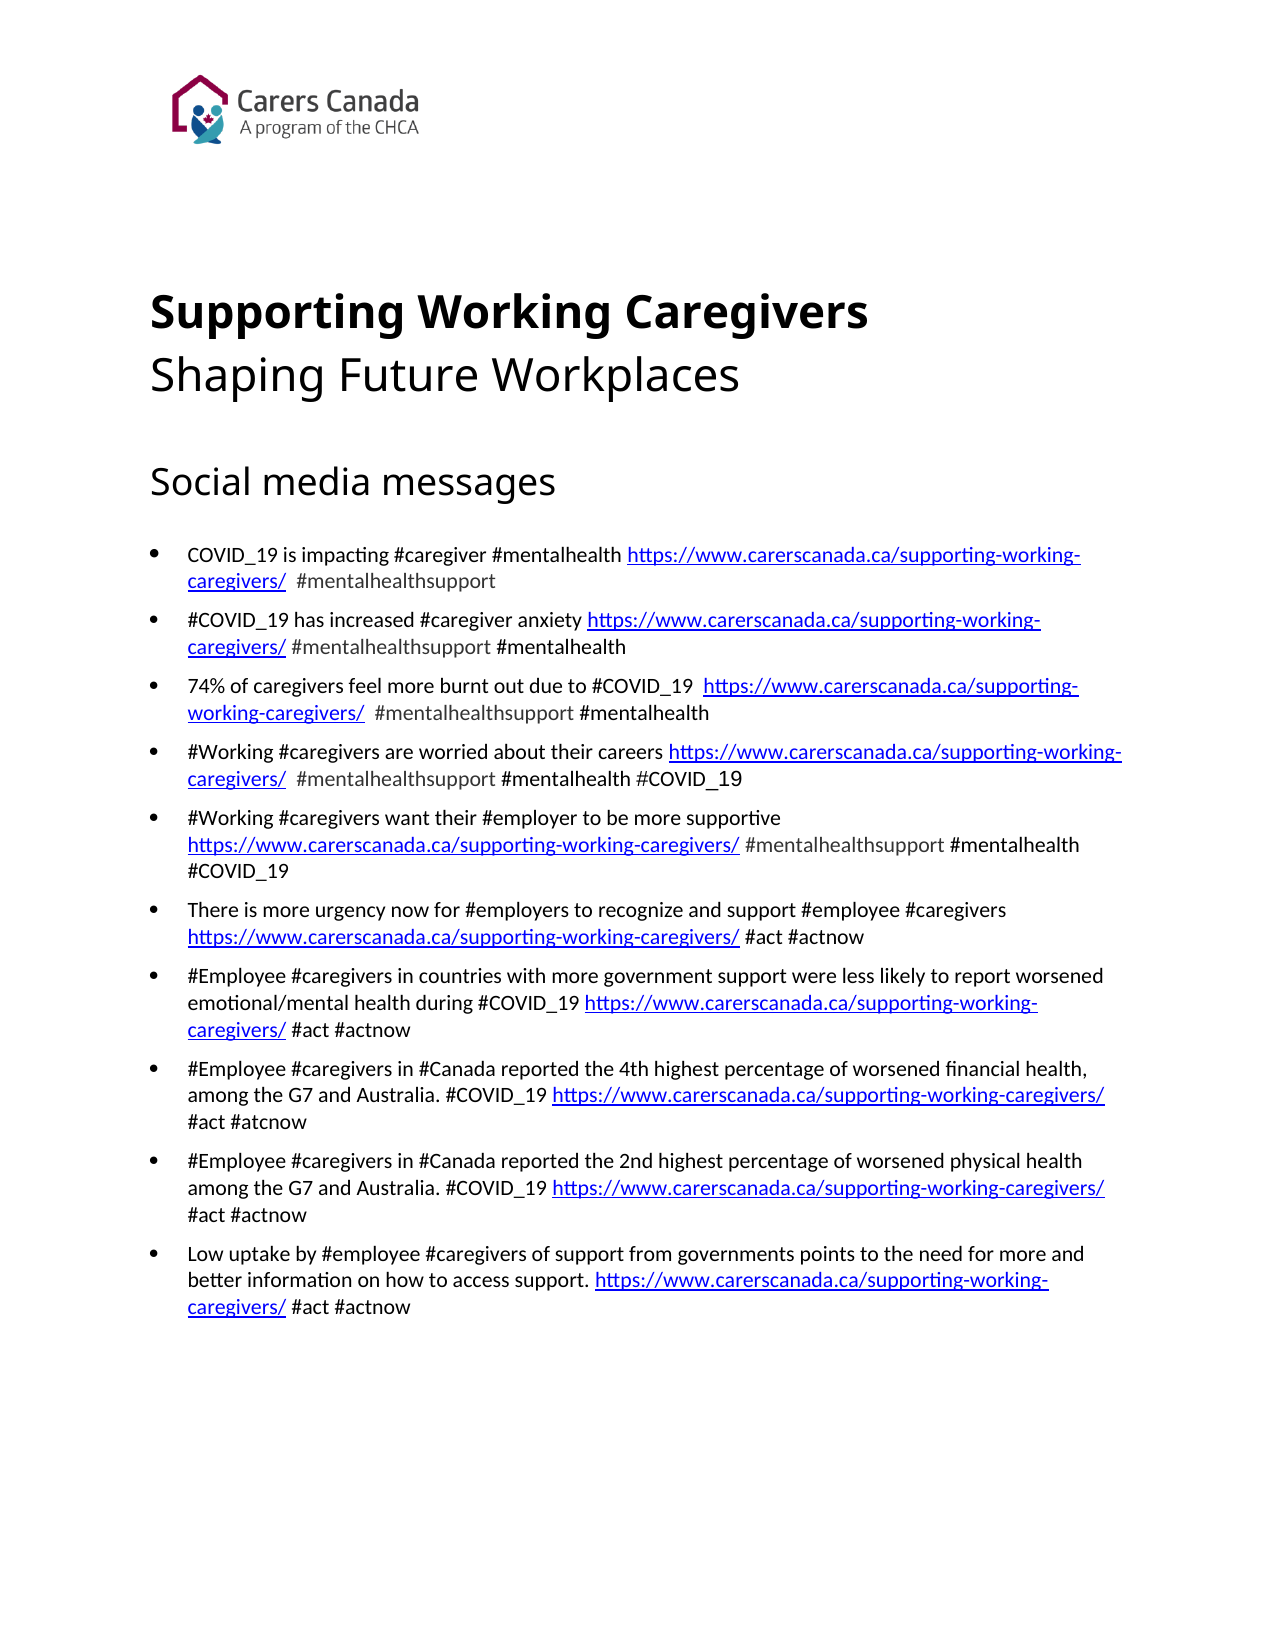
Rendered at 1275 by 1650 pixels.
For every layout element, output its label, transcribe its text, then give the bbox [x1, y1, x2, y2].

list COVID_19 is impacting #caregiver #mentalhealth https://www.carerscanada.ca/supporting-working-caregivers/ #mentalhealthsupport [150, 541, 1125, 594]
list 74% of caregivers feel more burnt out due to #COVID_19 https://www.carerscanada.ca/supporting-working-caregivers/ #mentalhealthsupport #mentalhealth [150, 672, 1125, 726]
list #COVID_19 has increased #caregiver anxiety https://www.carerscanada.ca/supporting-working-caregivers/ #mentalhealthsupport #mentalhealth [150, 607, 1125, 660]
picture [150, 62, 442, 155]
list #Employee #caregivers in countries with more government support were less likely to report worsened emotional/mental health during #COVID_19 https://www.carerscanada.ca/supporting-working-caregivers/ #act #actnow [150, 962, 1125, 1042]
list Low uptake by #employee #caregivers of support from governments points to the need for more and better information on how to access support. https://www.carerscanada.ca/supporting-working-caregivers/ #act #actnow [150, 1240, 1125, 1320]
list #Working #caregivers are worried about their careers https://www.carerscanada.ca/supporting-working-caregivers/ #mentalhealthsupport #mentalhealth #COVID_19 [150, 738, 1125, 792]
text Supporting Working Caregivers [150, 280, 1125, 342]
list #Employee #caregivers in #Canada reported the 2nd highest percentage of worsened physical health among the G7 and Australia. #COVID_19 https://www.carerscanada.ca/supporting-working-caregivers/ #act #actnow [150, 1147, 1125, 1227]
list There is more urgency now for #employers to recognize and support #employee #caregivers https://www.carerscanada.ca/supporting-working-caregivers/ #act #actnow [150, 897, 1125, 950]
list #Employee #caregivers in #Canada reported the 4th highest percentage of worsened financial health, among the G7 and Australia. #COVID_19 https://www.carerscanada.ca/supporting-working-caregivers/ #act #atcnow [150, 1055, 1125, 1135]
text Shaping Future Workplaces [150, 342, 1125, 405]
text Social media messages [150, 456, 1125, 507]
list #Working #caregivers want their #employer to be more supportive https://www.carerscanada.ca/supporting-working-caregivers/ #mentalhealthsupport #mentalhealth #COVID_19 [150, 804, 1125, 884]
